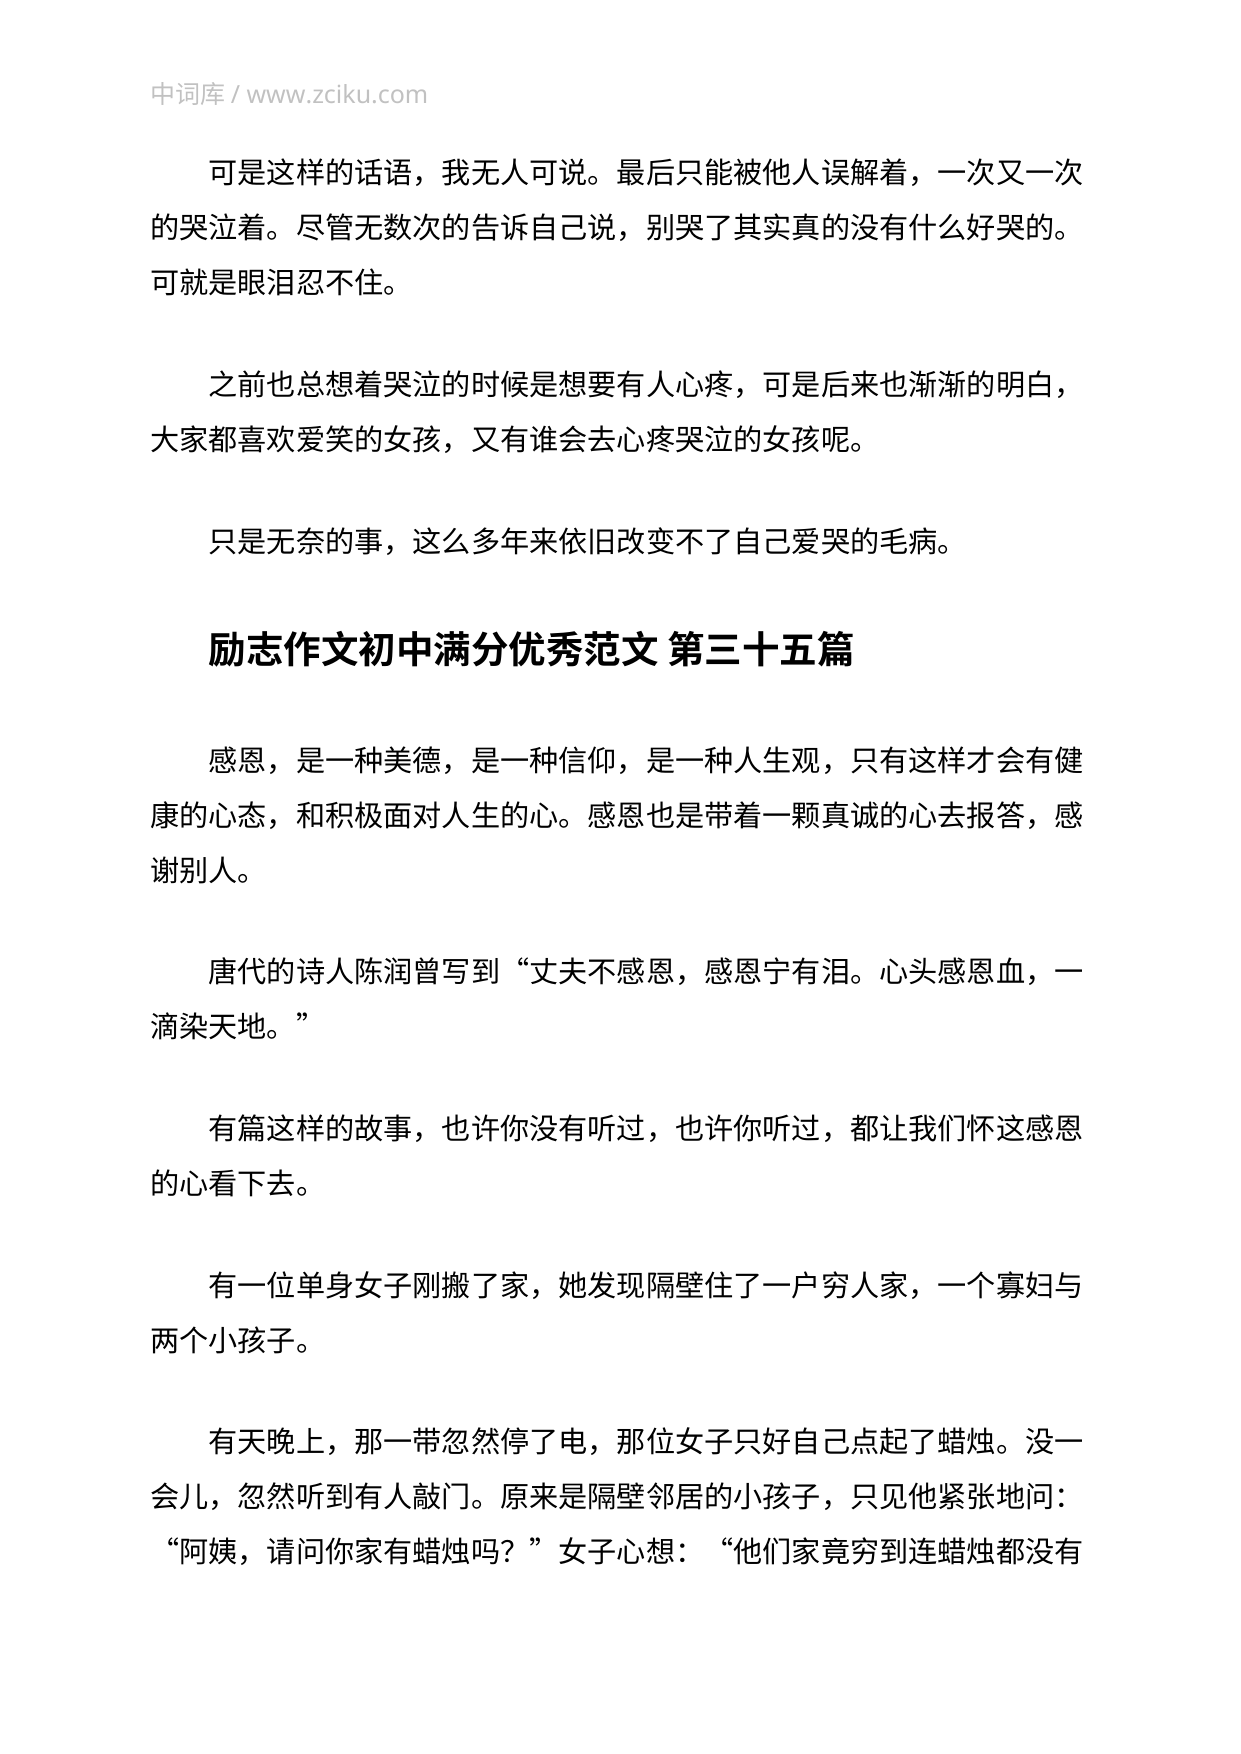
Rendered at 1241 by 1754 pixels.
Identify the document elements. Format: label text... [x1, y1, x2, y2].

text 可是这样的话语，我无人可说。最后只能被他人误解着，一次又一次的哭泣着。尽管无数次的告诉自己说，别哭了其实真的没有什么好哭的。可就是眼泪忍不住。 [150, 150, 1090, 302]
text 励志作文初中满分优秀范文 第三十五篇 [150, 620, 1090, 674]
text 唐代的诗人陈润曾写到“丈夫不感恩，感恩宁有泪。心头感恩血，一滴染天地。” [150, 949, 1090, 1046]
text 之前也总想着哭泣的时候是想要有人心疼，可是后来也渐渐的明白，大家都喜欢爱笑的女孩，又有谁会去心疼哭泣的女孩呢。 [150, 362, 1090, 459]
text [150, 1419, 1090, 1571]
text 只是无奈的事，这么多年来依旧改变不了自己爱哭的毛病。 [150, 518, 1090, 561]
text 感恩，是一种美德，是一种信仰，是一种人生观，只有这样才会有健康的心态，和积极面对人生的心。感恩也是带着一颗真诚的心去报答，感谢别人。 [150, 737, 1090, 889]
text 有篇这样的故事，也许你没有听过，也许你听过，都让我们怀这感恩的心看下去。 [150, 1106, 1090, 1203]
text 有一位单身女子刚搬了家，她发现隔壁住了一户穷人家，一个寡妇与两个小孩子。 [150, 1262, 1090, 1359]
